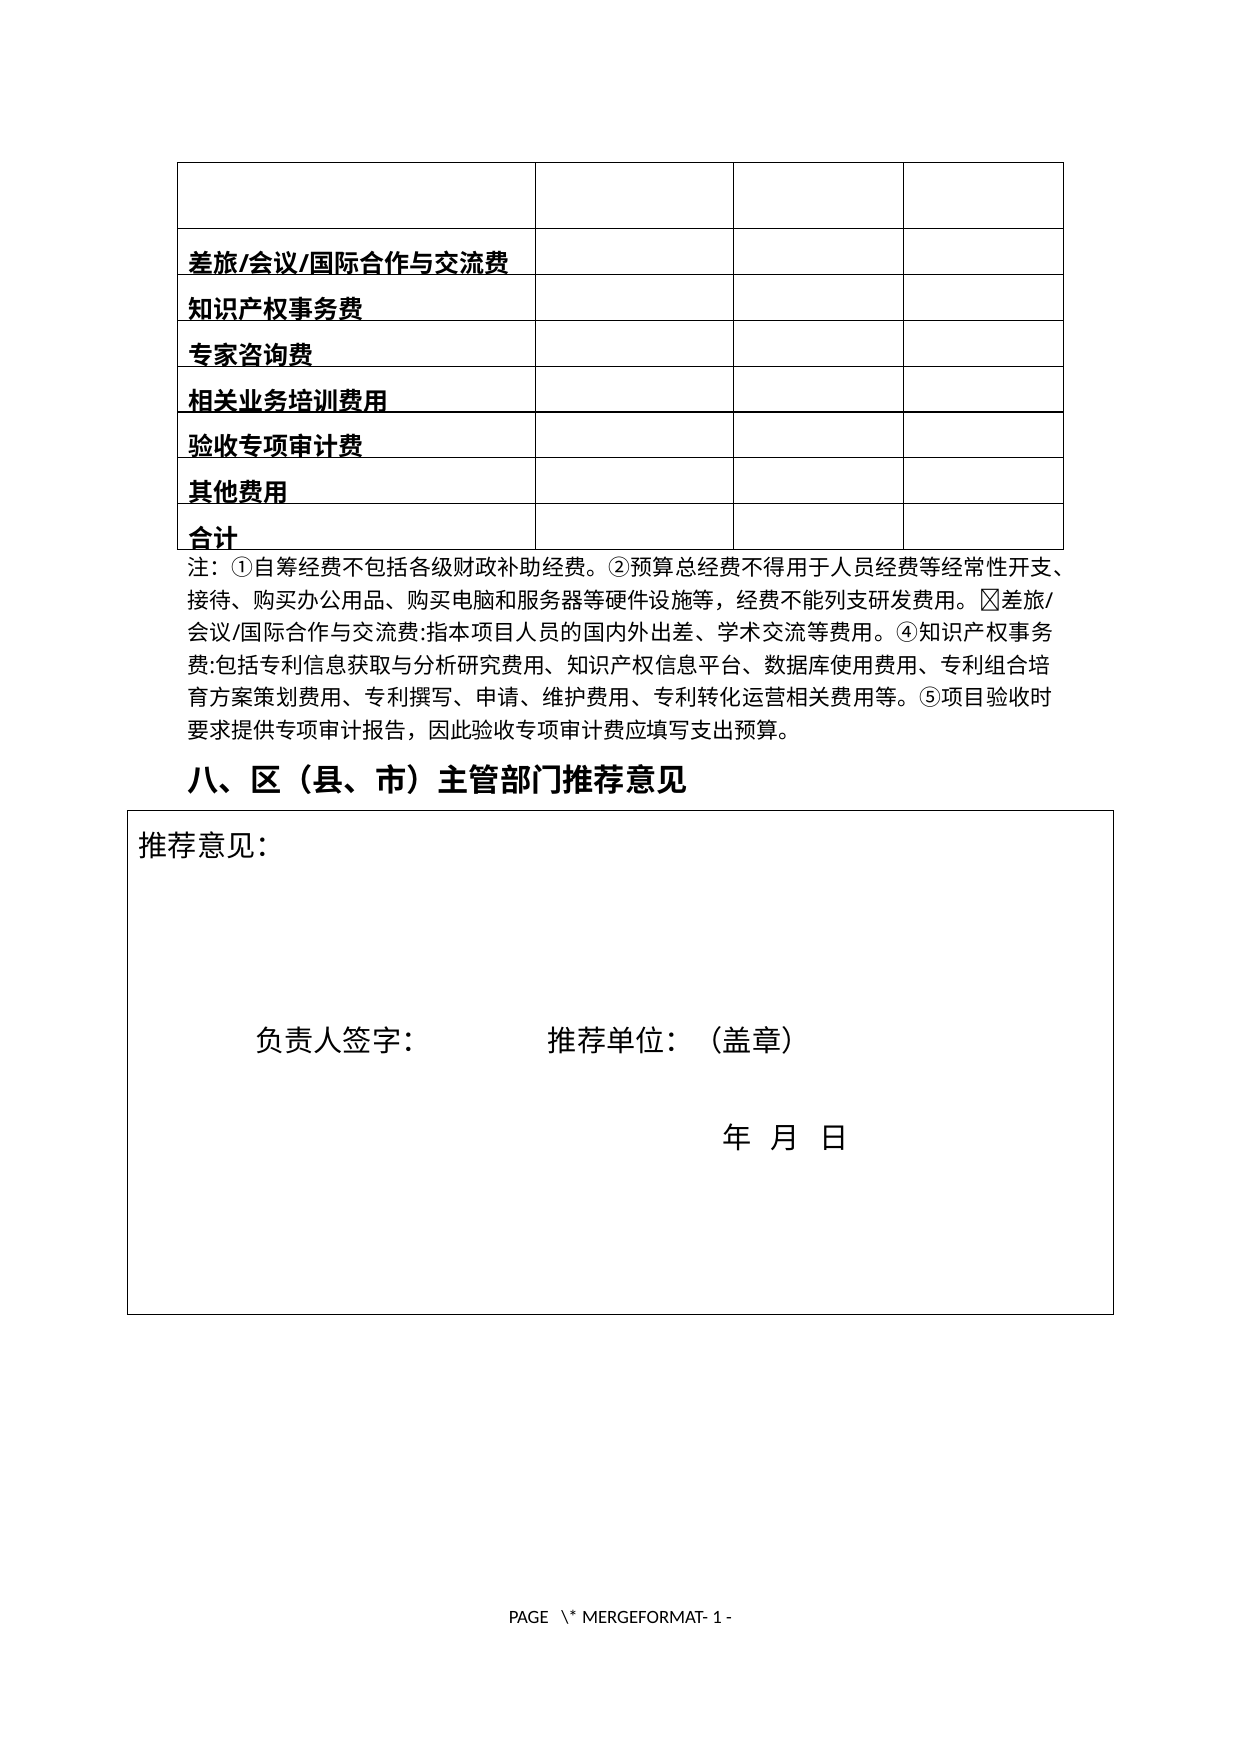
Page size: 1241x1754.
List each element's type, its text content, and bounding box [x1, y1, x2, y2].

table_cell [734, 413, 903, 457]
table_cell 专家咨询费 [178, 321, 535, 366]
table_header 自筹经费 [904, 163, 1063, 228]
table_cell 验收专项审计费 [178, 413, 535, 457]
table_cell [904, 229, 1063, 274]
table_cell [904, 275, 1063, 320]
table_cell [536, 458, 733, 503]
table_cell 差旅/会议/国际合作与交流费 [178, 229, 535, 274]
table_cell [734, 229, 903, 274]
table_header 推荐意见： 负责人签字： 推荐单位：（盖章） 年 月 日 [128, 811, 1113, 1314]
table_header 预算总经费 [536, 163, 733, 228]
table_cell [734, 504, 903, 549]
table_cell [734, 458, 903, 503]
table_cell [904, 458, 1063, 503]
table_cell [734, 275, 903, 320]
table_cell [536, 321, 733, 366]
table_header 科 目 [178, 163, 535, 228]
table_cell [904, 367, 1063, 411]
table_cell 其他费用 [178, 458, 535, 503]
table_cell [904, 504, 1063, 549]
table_cell [536, 413, 733, 457]
text 注：①自筹经费不包括各级财政补助经费。②预算总经费不得用于人员经费等经常性开支、接待、购买办公用品、购买电脑和服务器等硬件设施等，经费不能列支研发费用。差旅/会议/国际合作与交流费:指本项目人员的国内外出差、学术交流等费用。④知识产权事务费:包括专利信息获取与分析研究费用、知识产权信息平台、数据库使用费用、专利组合培育方案策划费用、专利撰写、申请、维护费用、专利转化运营相关费用等。⑤项目验收时要求提供专项审计报告，因此验收专项审计费应填写支出预算。 [187, 550, 1053, 745]
table_cell 合计 [178, 504, 535, 549]
table_cell [904, 321, 1063, 366]
table_header 申请经费 [734, 163, 903, 228]
table_cell [734, 321, 903, 366]
table_cell [904, 413, 1063, 457]
table_cell 相关业务培训费用 [178, 367, 535, 411]
text 八、区（县、市）主管部门推荐意见 [187, 745, 1053, 810]
table_cell [536, 504, 733, 549]
table_cell 知识产权事务费 [178, 275, 535, 320]
table_cell [536, 229, 733, 274]
table_cell [536, 367, 733, 411]
table_cell [536, 275, 733, 320]
table_cell [734, 367, 903, 411]
